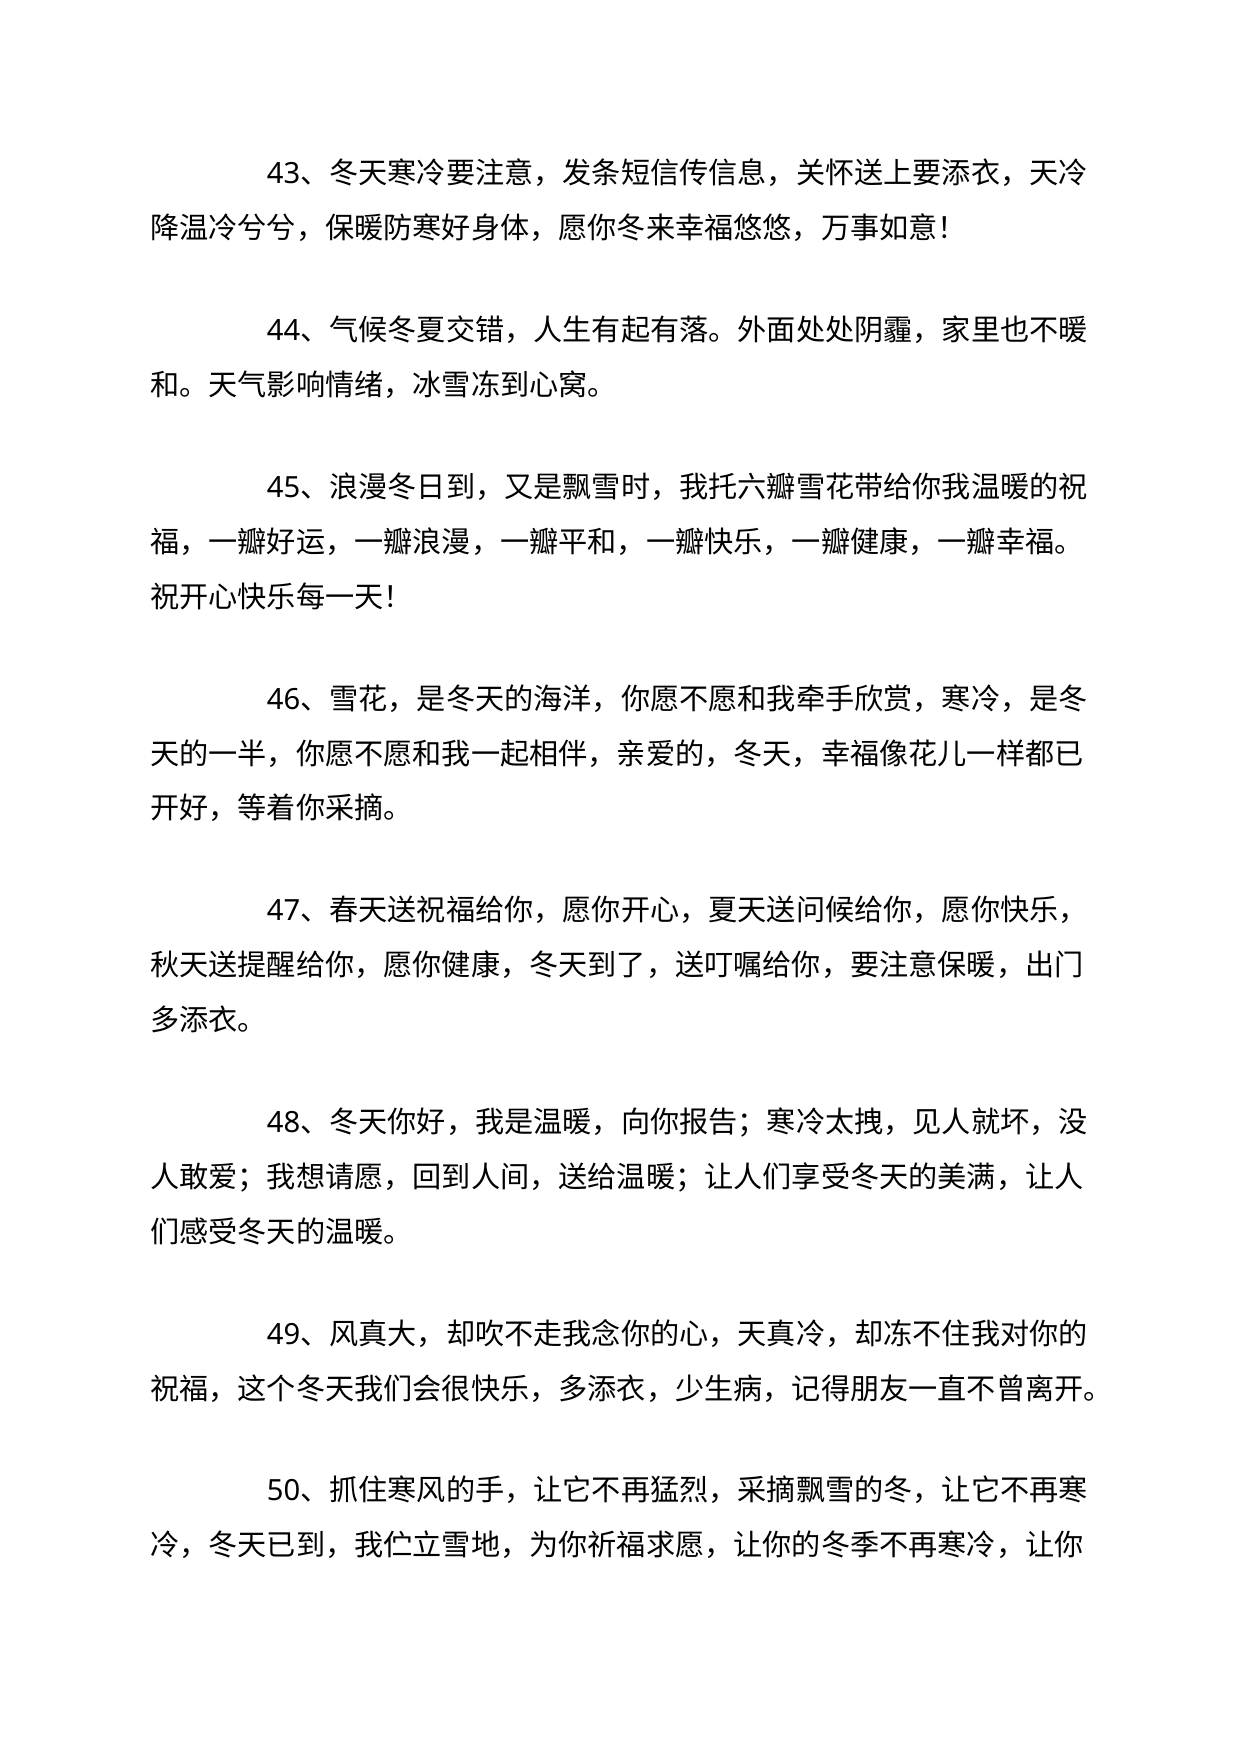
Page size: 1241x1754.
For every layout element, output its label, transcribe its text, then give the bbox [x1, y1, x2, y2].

text 49、风真大，却吹不走我念你的心，天真冷，却冻不住我对你的祝福，这个冬天我们会很快乐，多添衣，少生病，记得朋友一直不曾离开。 [150, 1310, 1090, 1407]
text 47、春天送祝福给你，愿你开心，夏天送问候给你，愿你快乐，秋天送提醒给你，愿你健康，冬天到了，送叮嘱给你，要注意保暖，出门多添衣。 [150, 887, 1090, 1039]
text 44、气候冬夏交错，人生有起有落。外面处处阴霾，家里也不暖和。天气影响情绪，冰雪冻到心窝。 [150, 307, 1090, 404]
text 46、雪花，是冬天的海洋，你愿不愿和我牵手欣赏，寒冷，是冬天的一半，你愿不愿和我一起相伴，亲爱的，冬天，幸福像花儿一样都已开好，等着你采摘。 [150, 675, 1090, 827]
text 43、冬天寒冷要注意，发条短信传信息，关怀送上要添衣，天冷降温冷兮兮，保暖防寒好身体，愿你冬来幸福悠悠，万事如意！ [150, 150, 1090, 247]
text 45、浪漫冬日到，又是飘雪时，我托六瓣雪花带给你我温暖的祝福，一瓣好运，一瓣浪漫，一瓣平和，一瓣快乐，一瓣健康，一瓣幸福。祝开心快乐每一天！ [150, 463, 1090, 616]
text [150, 1467, 1090, 1564]
text 48、冬天你好，我是温暖，向你报告；寒冷太拽，见人就坏，没人敢爱；我想请愿，回到人间，送给温暖；让人们享受冬天的美满，让人们感受冬天的温暖。 [150, 1098, 1090, 1251]
